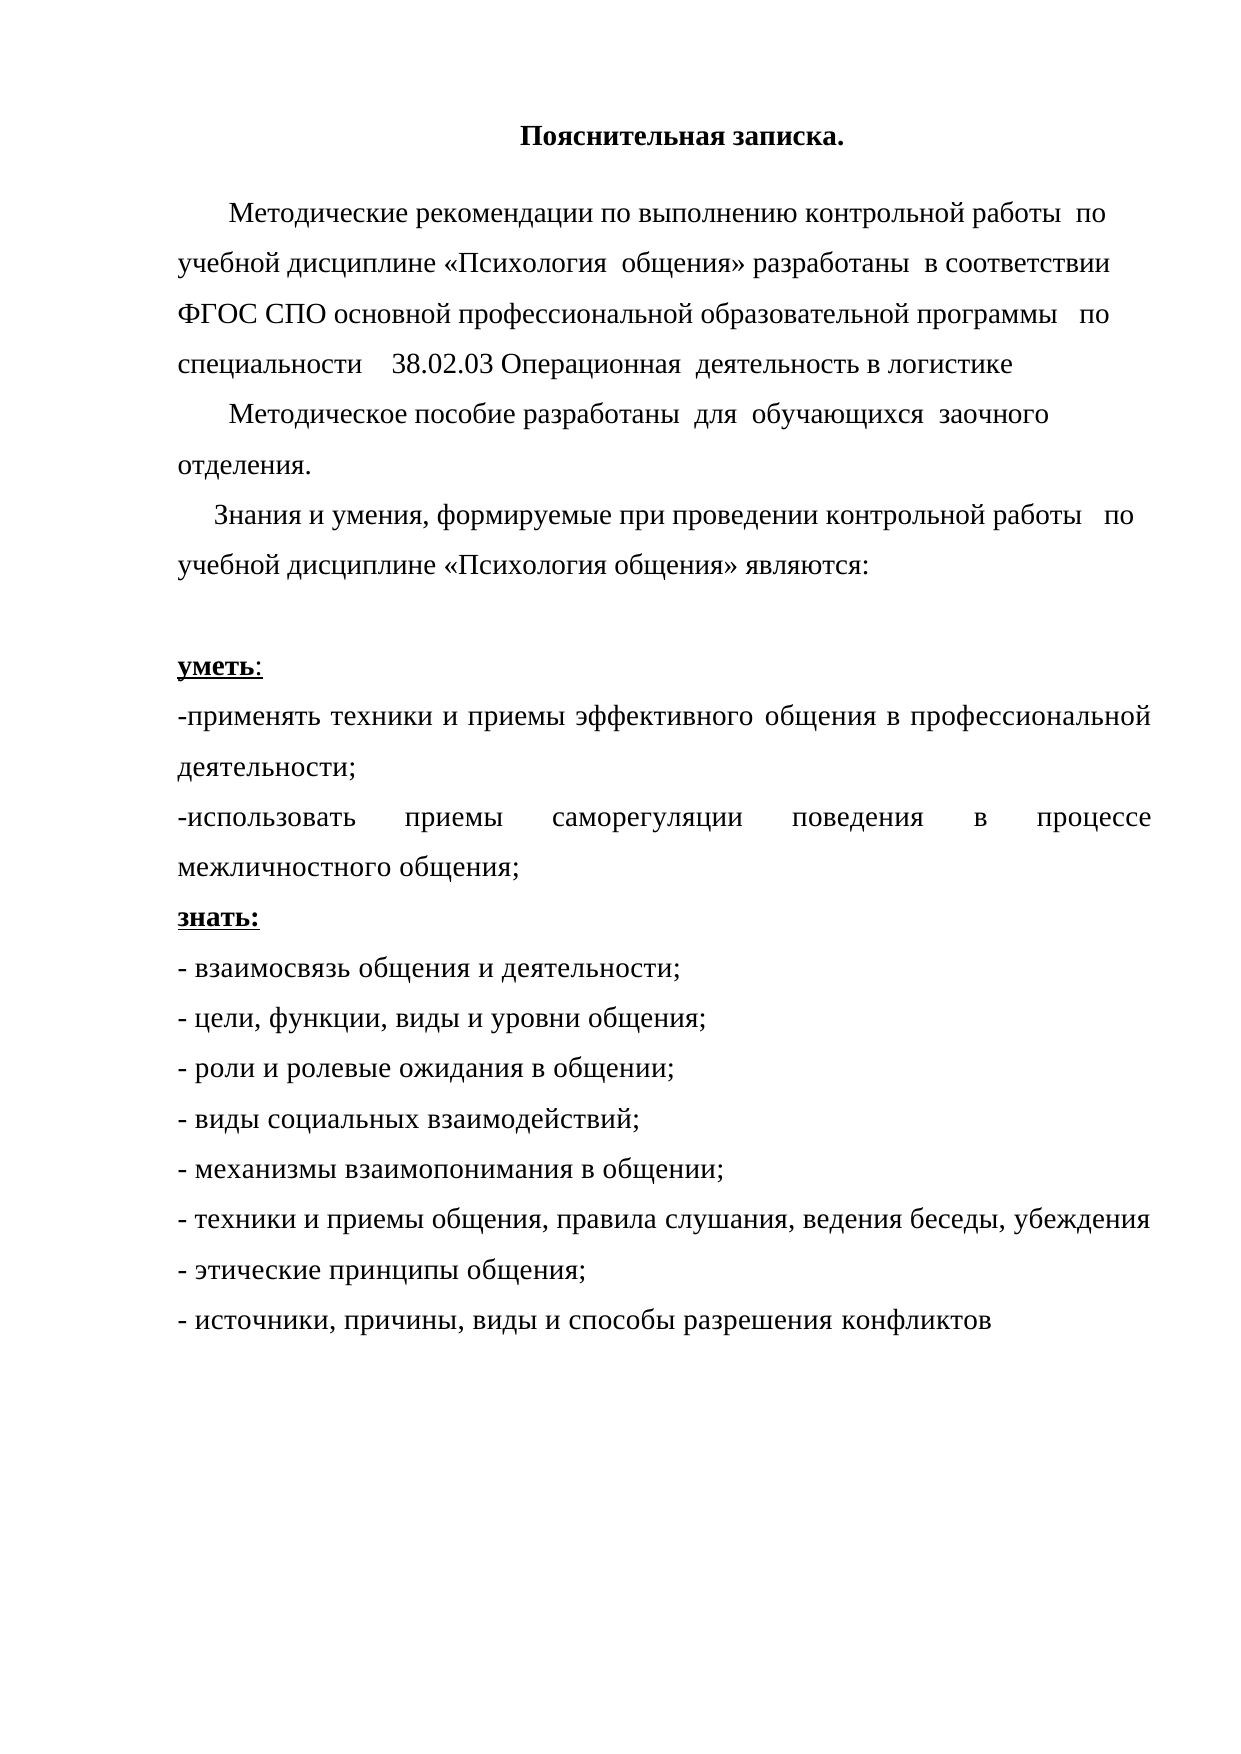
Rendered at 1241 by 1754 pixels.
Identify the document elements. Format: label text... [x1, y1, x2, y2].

text - виды социальных взаимодействий; [177, 1101, 1152, 1134]
text Методические рекомендации по выполнению контрольной работы по учебной дисциплине «Психология общения» разработаны в соответствии ФГОС СПО основной профессиональной образовательной программы по специальности 38.02.03 Операционная деятельность в логистике [177, 195, 1152, 380]
text - взаимосвязь общения и деятельности; [177, 950, 1152, 983]
text уметь: [177, 648, 1152, 682]
text - источники, причины, виды и способы разрешения конфликтов [177, 1302, 1152, 1336]
text -применять техники и приемы эффективного общения в профессиональной деятельности; [177, 698, 1152, 782]
text - цели, функции, виды и уровни общения; [177, 1000, 1152, 1034]
text Пояснительная записка. [177, 118, 1152, 152]
text - этические принципы общения; [177, 1252, 1152, 1285]
text Знания и умения, формируемые при проведении контрольной работы по учебной дисциплине «Психология общения» являются: [177, 497, 1171, 581]
text - роли и ролевые ожидания в общении; [177, 1051, 1152, 1084]
text знать: [177, 899, 1152, 933]
text - техники и приемы общения, правила слушания, ведения беседы, убеждения [177, 1201, 1152, 1235]
text Методическое пособие разработаны для обучающихся заочного отделения. [177, 396, 1152, 480]
text - механизмы взаимопонимания в общении; [177, 1151, 1152, 1185]
text -использовать приемы саморегуляции поведения в процессе межличностного общения; [177, 799, 1152, 883]
